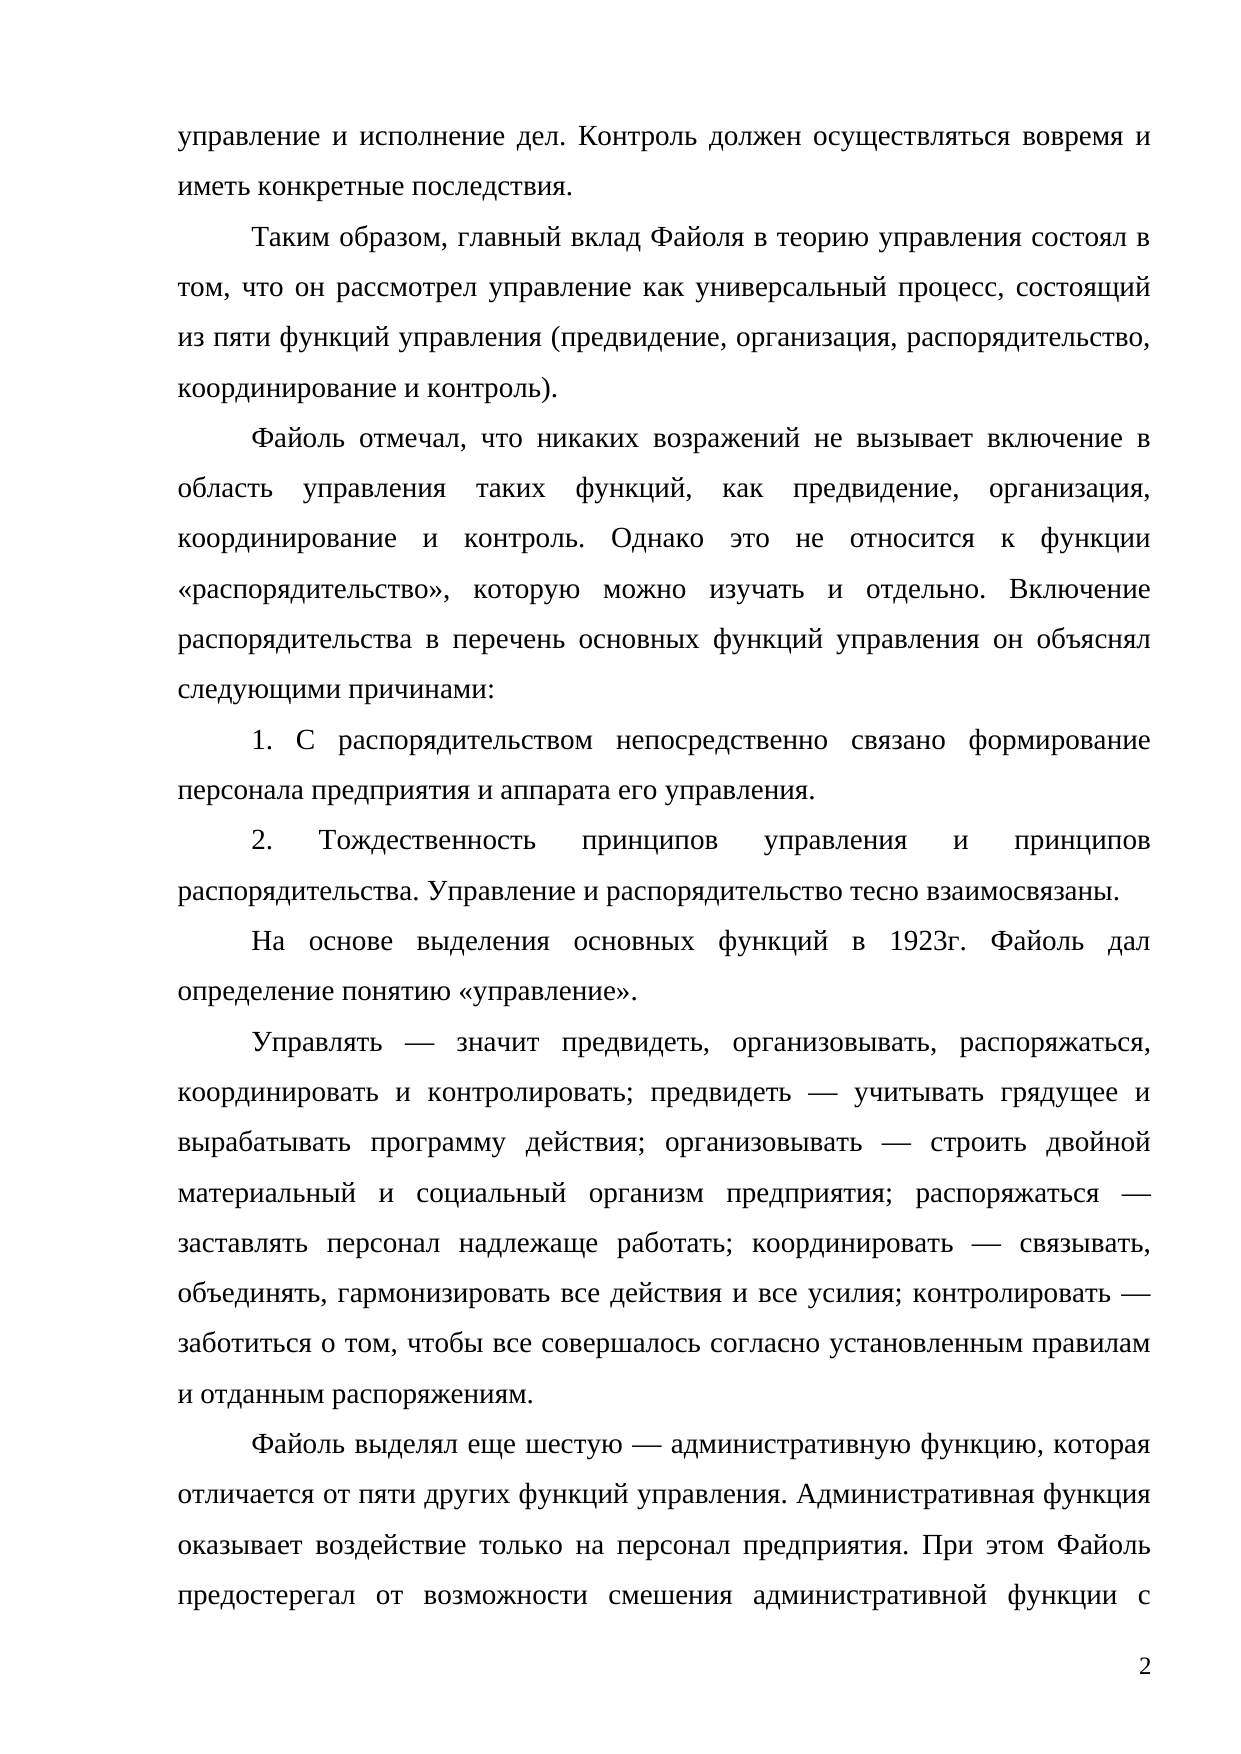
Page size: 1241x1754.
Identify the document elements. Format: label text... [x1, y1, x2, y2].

text Таким образом, главный вклад Файоля в теорию управления состоял в том, что он рассмотрел управление как универсальный процесс, состоящий из пяти функций управления (предвидение, организация, распорядительство, координирование и контроль). [177, 219, 1152, 403]
text Управлять — значит предвидеть, организовывать, распоряжаться, координировать и контролировать; предвидеть — учитывать грядущее и вырабатывать программу действия; организовывать — строить двойной материальный и социальный организм предприятия; распоряжаться — заставлять персонал надлежаще работать; координировать — связывать, объединять, гармонизировать все действия и все усилия; контролировать — заботиться о том, чтобы все совершалось согласно установленным правилам и отданным распоряжениям. [177, 1024, 1152, 1409]
text 1. С распорядительством непосредственно связано формирование персонала предприятия и аппарата его управления. [177, 722, 1152, 806]
text На основе выделения основных функций в 1923г. Файоль дал определение понятию «управление». [177, 923, 1152, 1007]
text 2. Тождественность принципов управления и принципов распорядительства. Управление и распорядительство тесно взаимосвязаны. [177, 822, 1152, 906]
text Файоль отмечал, что никаких возражений не вызывает включение в область управления таких функций, как предвидение, организация, координирование и контроль. Однако это не относится к функции «распорядительство», которую можно изучать и отдельно. Включение распорядительства в перечень основных функций управления он объяснял следующими причинами: [177, 420, 1152, 705]
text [177, 1426, 1152, 1611]
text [177, 118, 1152, 202]
